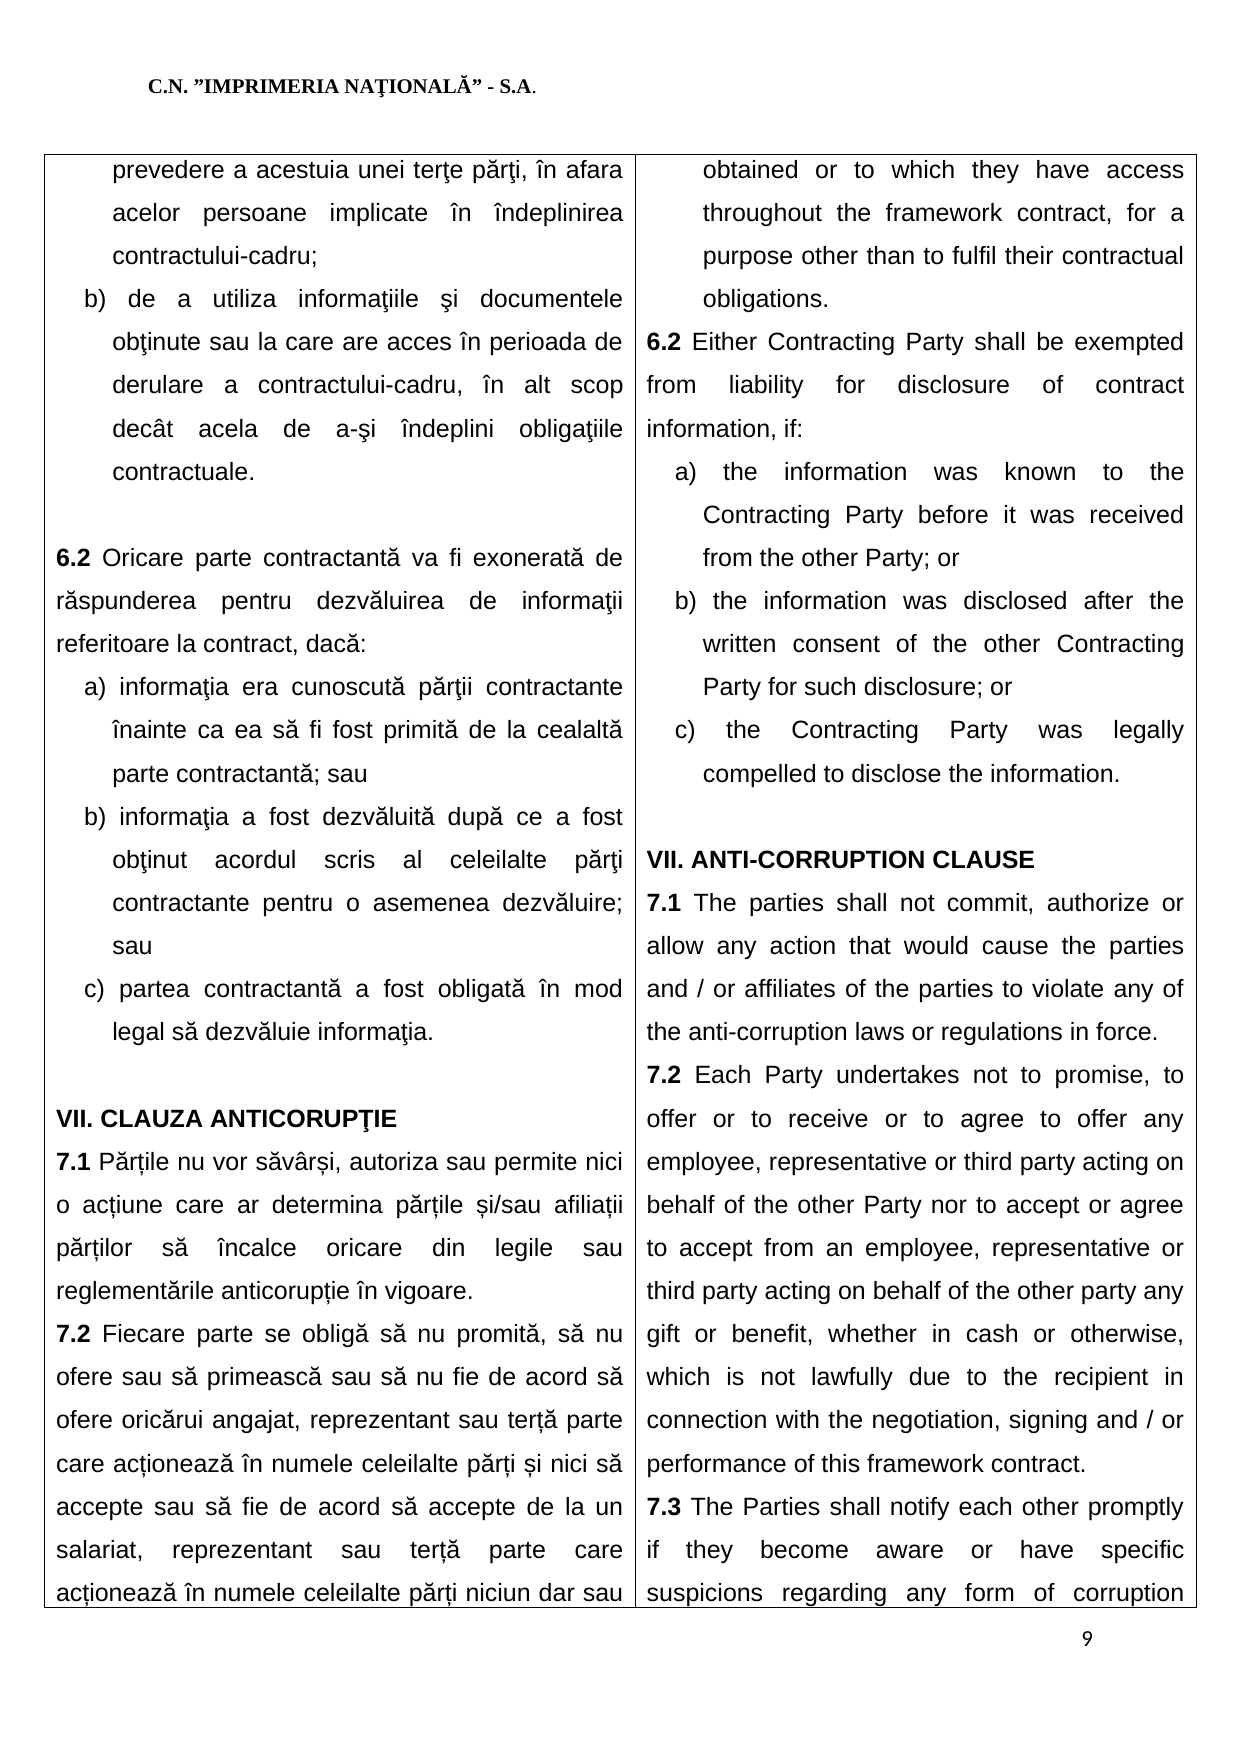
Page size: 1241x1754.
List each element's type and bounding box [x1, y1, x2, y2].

table_header [45, 155, 635, 1607]
table_header [636, 155, 1196, 1607]
